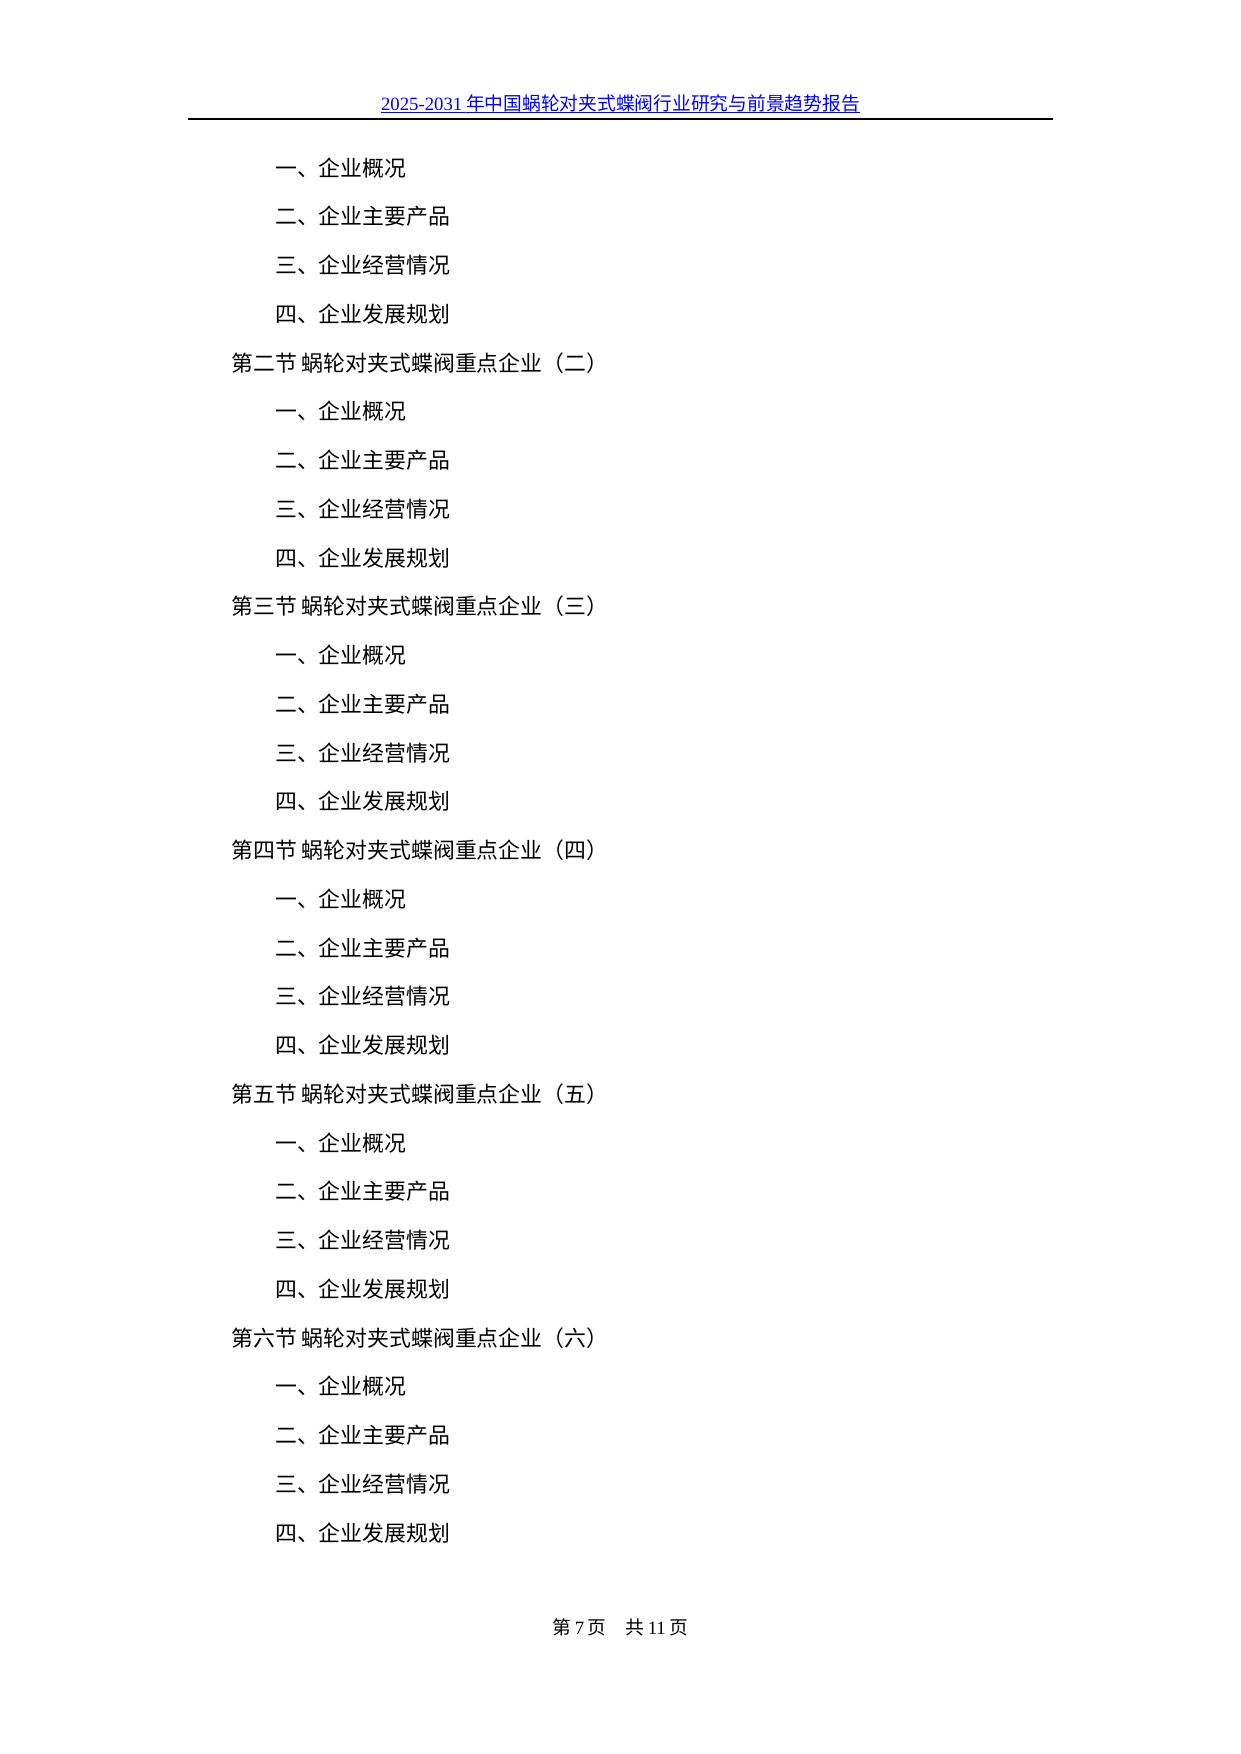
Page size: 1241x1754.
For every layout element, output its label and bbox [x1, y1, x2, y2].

text [187, 150, 1053, 1548]
